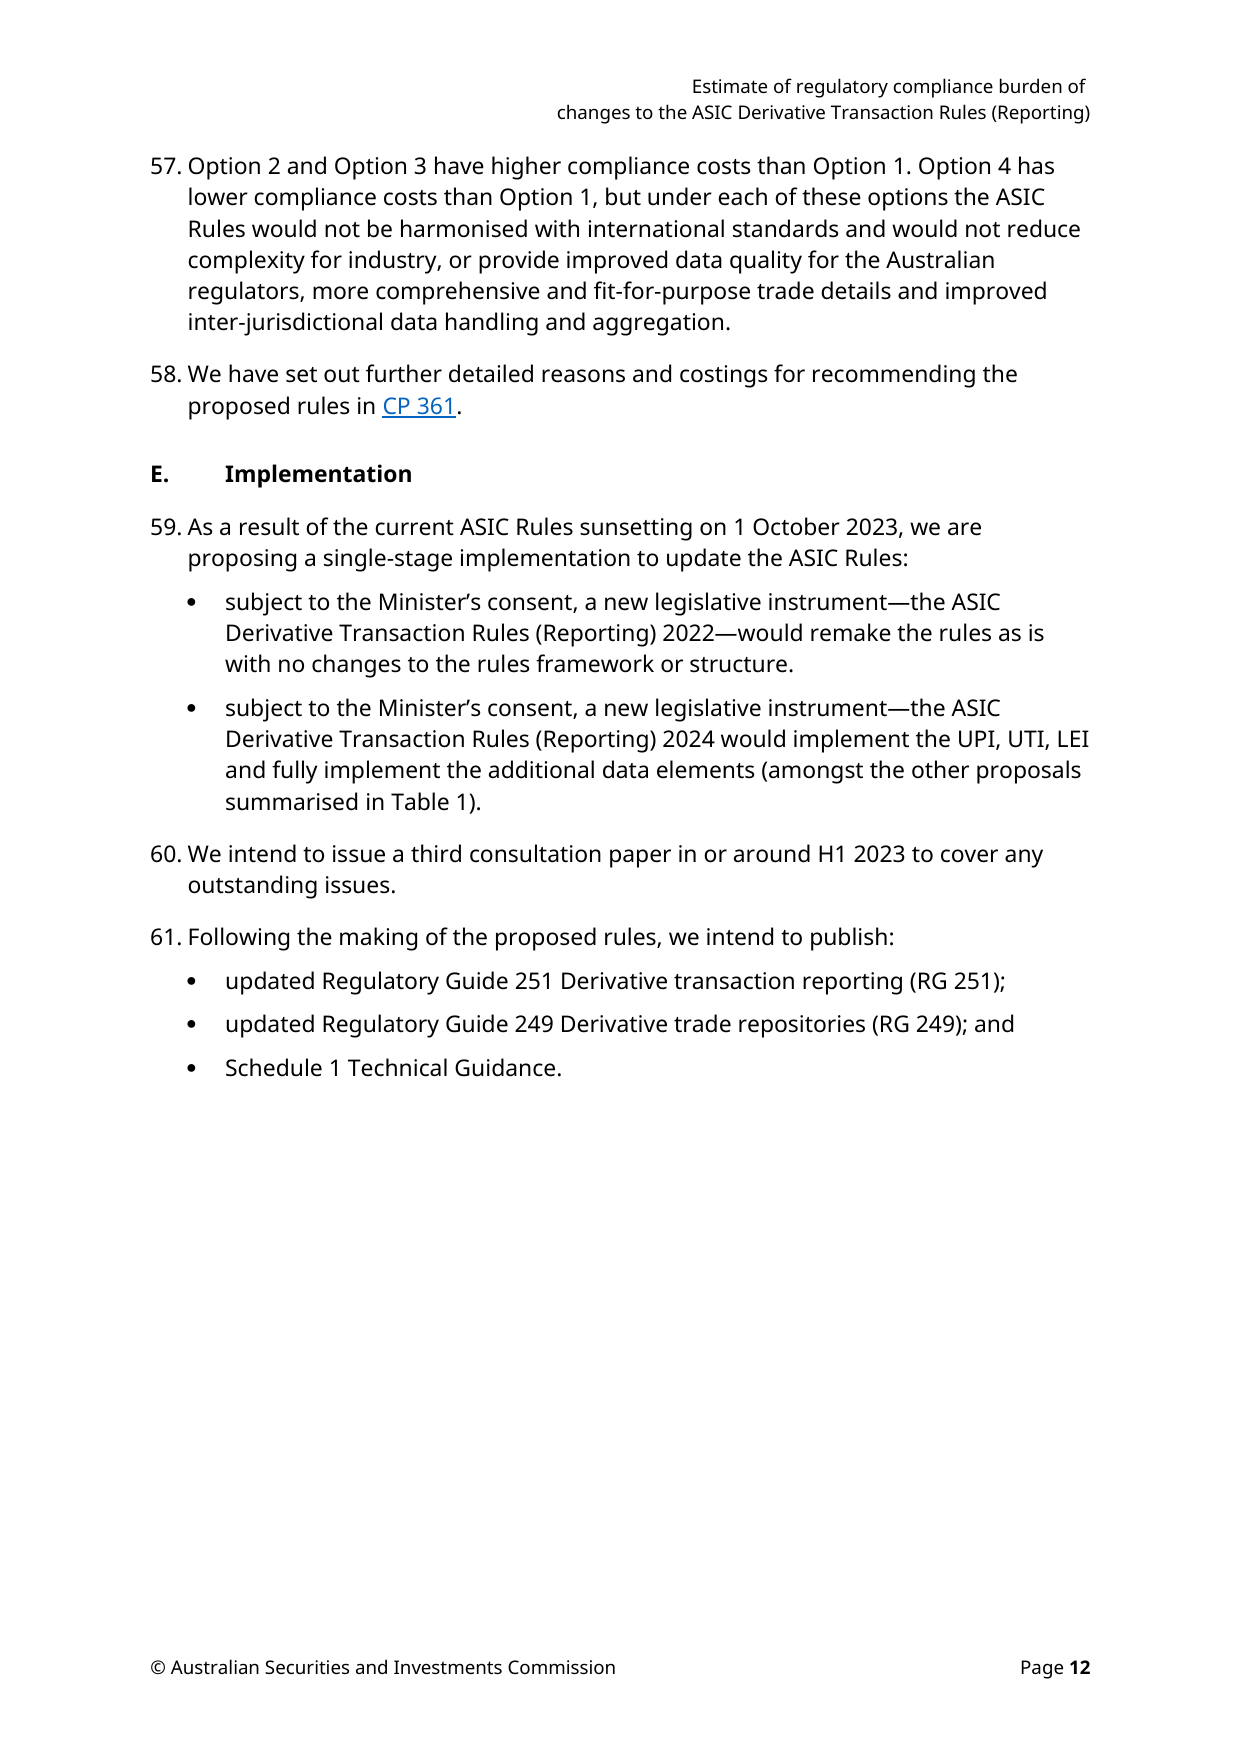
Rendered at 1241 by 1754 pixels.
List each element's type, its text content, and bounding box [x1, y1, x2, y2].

list subject to the Minister’s consent, a new legislative instrument—the ASIC Derivative Transaction Rules (Reporting) 2024 would implement the UPI, UTI, LEI and fully implement the additional data elements (amongst the other proposals summarised in Table 1). [187, 692, 1090, 817]
list Schedule 1 Technical Guidance. [187, 1052, 1090, 1083]
list Following the making of the proposed rules, we intend to publish: [150, 921, 1090, 952]
text Implementation [150, 458, 1090, 489]
list subject to the Minister’s consent, a new legislative instrument—the ASIC Derivative Transaction Rules (Reporting) 2022—would remake the rules as is with no changes to the rules framework or structure. [187, 585, 1090, 679]
list We have set out further detailed reasons and costings for recommending the proposed rules in CP 361. [150, 358, 1090, 421]
list We intend to issue a third consultation paper in or around H1 2023 to cover any outstanding issues. [150, 837, 1090, 900]
list As a result of the current ASIC Rules sunsetting on 1 October 2023, we are proposing a single-stage implementation to update the ASIC Rules: [150, 510, 1090, 573]
list updated Regulatory Guide 251 Derivative transaction reporting (RG 251); [187, 964, 1090, 996]
list Option 2 and Option 3 have higher compliance costs than Option 1. Option 4 has lower compliance costs than Option 1, but under each of these options the ASIC Rules would not be harmonised with international standards and would not reduce complexity for industry, or provide improved data quality for the Australian regulators, more comprehensive and fit-for-purpose trade details and improved inter-jurisdictional data handling and aggregation. [150, 150, 1090, 337]
list updated Regulatory Guide 249 Derivative trade repositories (RG 249); and [187, 1008, 1090, 1039]
